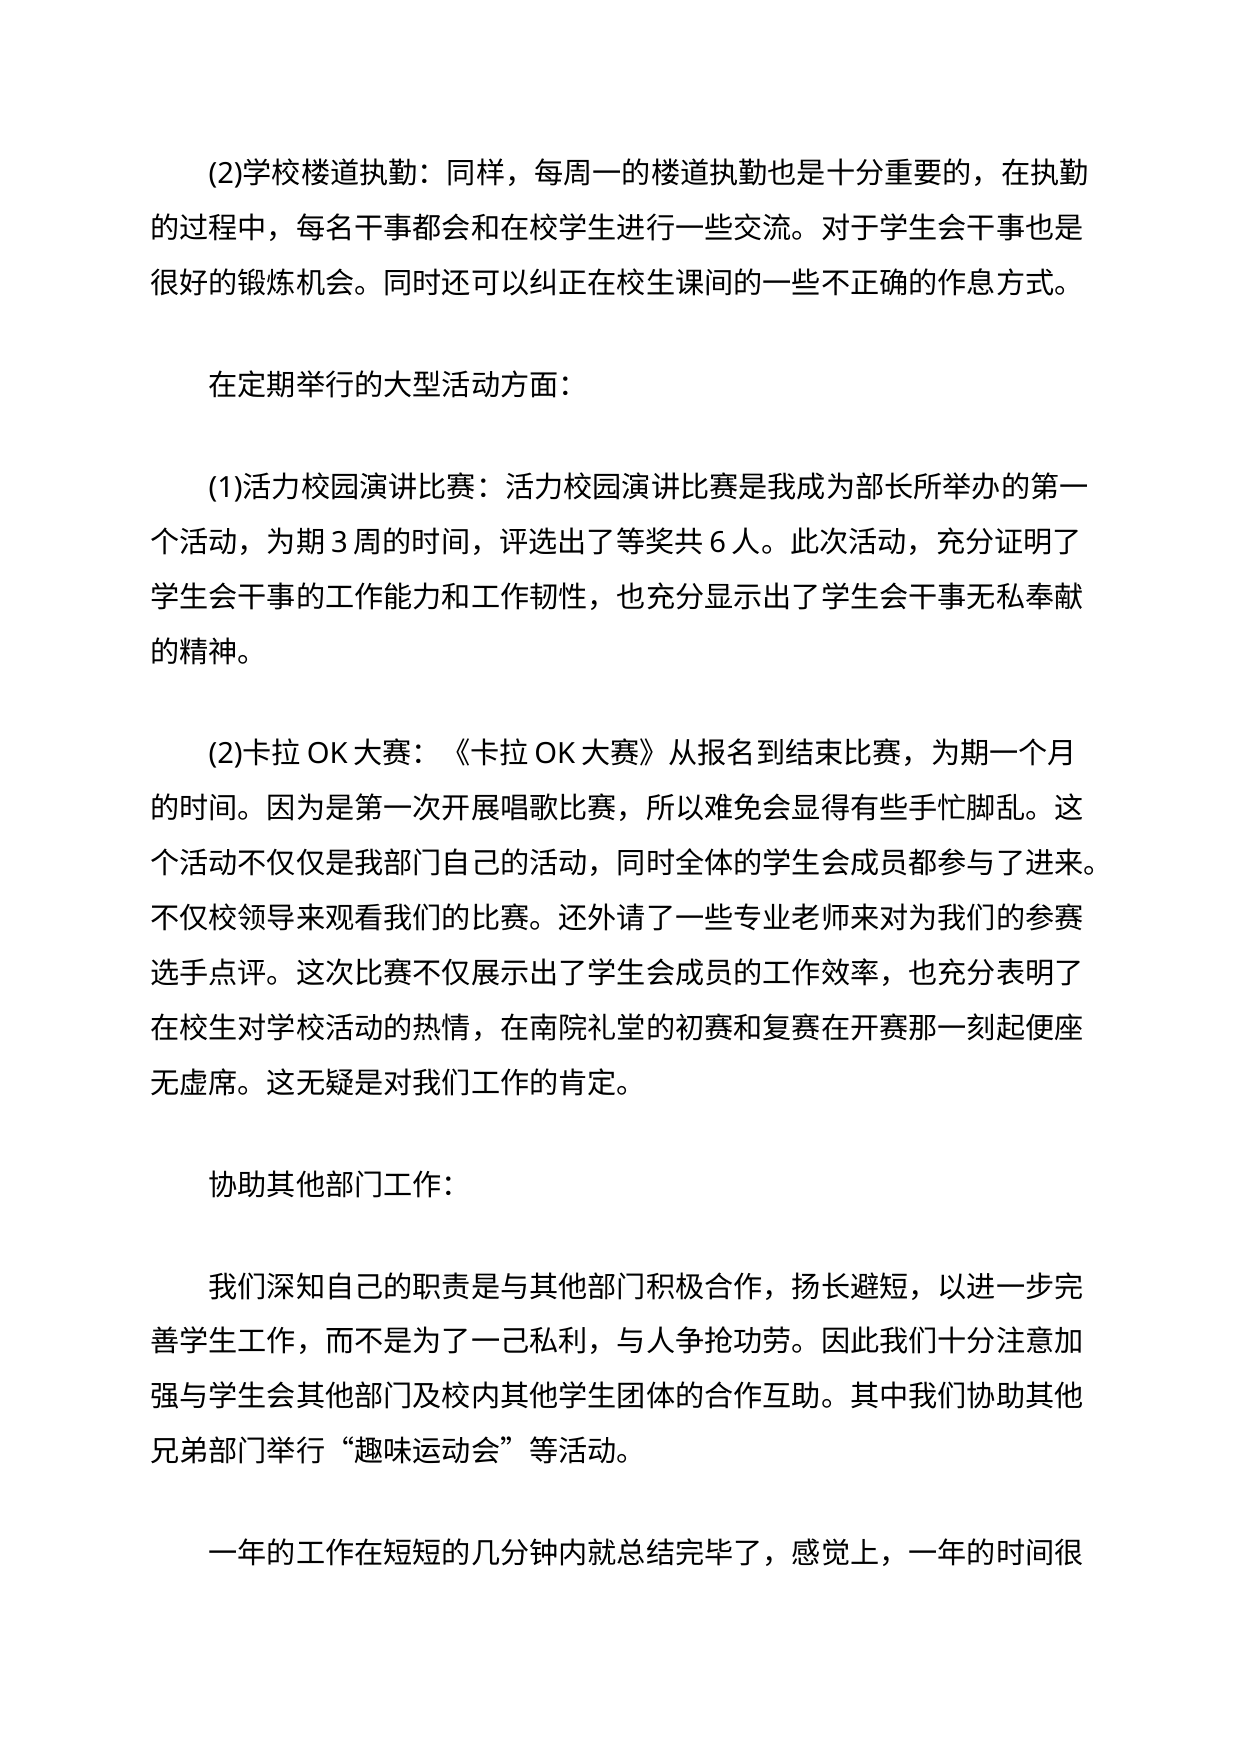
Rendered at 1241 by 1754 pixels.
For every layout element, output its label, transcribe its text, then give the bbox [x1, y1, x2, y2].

text (2)学校楼道执勤：同样，每周一的楼道执勤也是十分重要的，在执勤的过程中，每名干事都会和在校学生进行一些交流。对于学生会干事也是很好的锻炼机会。同时还可以纠正在校生课间的一些不正确的作息方式。 [150, 150, 1090, 302]
text 我们深知自己的职责是与其他部门积极合作，扬长避短，以进一步完善学生工作，而不是为了一己私利，与人争抢功劳。因此我们十分注意加强与学生会其他部门及校内其他学生团体的合作互助。其中我们协助其他兄弟部门举行“趣味运动会”等活动。 [150, 1263, 1090, 1470]
text 在定期举行的大型活动方面： [150, 362, 1090, 404]
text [150, 1529, 1090, 1572]
text (1)活力校园演讲比赛：活力校园演讲比赛是我成为部长所举办的第一个活动，为期3周的时间，评选出了等奖共6人。此次活动，充分证明了学生会干事的工作能力和工作韧性，也充分显示出了学生会干事无私奉献的精神。 [150, 463, 1090, 671]
text (2)卡拉OK大赛：《卡拉OK大赛》从报名到结束比赛，为期一个月的时间。因为是第一次开展唱歌比赛，所以难免会显得有些手忙脚乱。这个活动不仅仅是我部门自己的活动，同时全体的学生会成员都参与了进来。不仅校领导来观看我们的比赛。还外请了一些专业老师来对为我们的参赛选手点评。这次比赛不仅展示出了学生会成员的工作效率，也充分表明了在校生对学校活动的热情，在南院礼堂的初赛和复赛在开赛那一刻起便座无虚席。这无疑是对我们工作的肯定。 [150, 730, 1090, 1102]
text 协助其他部门工作： [150, 1161, 1090, 1204]
